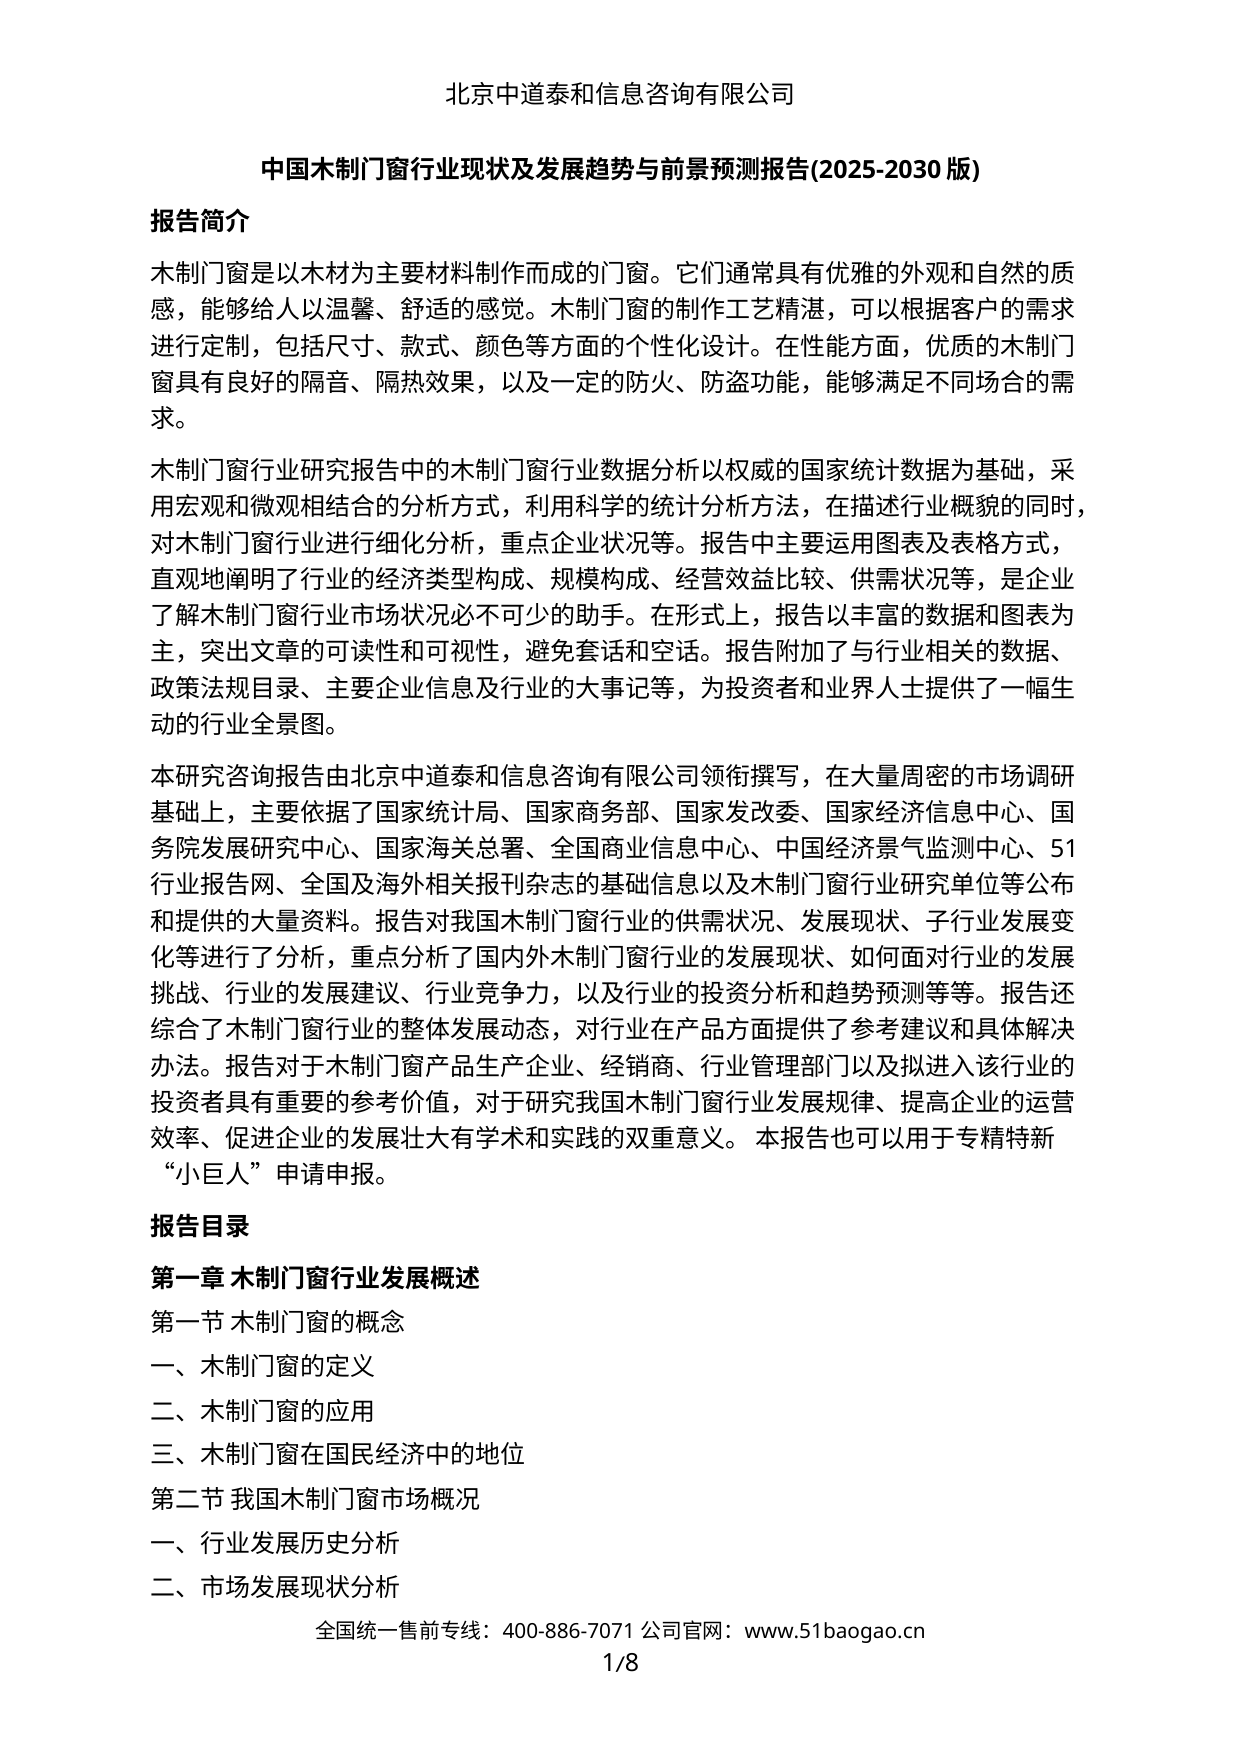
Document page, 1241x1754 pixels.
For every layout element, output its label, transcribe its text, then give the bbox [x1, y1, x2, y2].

text 报告简介 [150, 202, 1090, 238]
text 二、木制门窗的应用 [150, 1391, 1090, 1427]
text 第一章 木制门窗行业发展概述 [150, 1259, 1090, 1295]
text 三、木制门窗在国民经济中的地位 [150, 1435, 1090, 1471]
text 本研究咨询报告由北京中道泰和信息咨询有限公司领衔撰写，在大量周密的市场调研基础上，主要依据了国家统计局、国家商务部、国家发改委、国家经济信息中心、国务院发展研究中心、国家海关总署、全国商业信息中心、中国经济景气监测中心、51行业报告网、全国及海外相关报刊杂志的基础信息以及木制门窗行业研究单位等公布和提供的大量资料。报告对我国木制门窗行业的供需状况、发展现状、子行业发展变化等进行了分析，重点分析了国内外木制门窗行业的发展现状、如何面对行业的发展挑战、行业的发展建议、行业竞争力，以及行业的投资分析和趋势预测等等。报告还综合了木制门窗行业的整体发展动态，对行业在产品方面提供了参考建议和具体解决办法。报告对于木制门窗产品生产企业、经销商、行业管理部门以及拟进入该行业的投资者具有重要的参考价值，对于研究我国木制门窗行业发展规律、提高企业的运营效率、促进企业的发展壮大有学术和实践的双重意义。 本报告也可以用于专精特新“小巨人”申请申报。 [150, 756, 1090, 1191]
text 木制门窗是以木材为主要材料制作而成的门窗。它们通常具有优雅的外观和自然的质感，能够给人以温馨、舒适的感觉。木制门窗的制作工艺精湛，可以根据客户的需求进行定制，包括尺寸、款式、颜色等方面的个性化设计。在性能方面，优质的木制门窗具有良好的隔音、隔热效果，以及一定的防火、防盗功能，能够满足不同场合的需求。 [150, 254, 1090, 435]
text 第一节 木制门窗的概念 [150, 1303, 1090, 1339]
text 木制门窗行业研究报告中的木制门窗行业数据分析以权威的国家统计数据为基础，采用宏观和微观相结合的分析方式，利用科学的统计分析方法，在描述行业概貌的同时，对木制门窗行业进行细化分析，重点企业状况等。报告中主要运用图表及表格方式，直观地阐明了行业的经济类型构成、规模构成、经营效益比较、供需状况等，是企业了解木制门窗行业市场状况必不可少的助手。在形式上，报告以丰富的数据和图表为主，突出文章的可读性和可视性，避免套话和空话。报告附加了与行业相关的数据、政策法规目录、主要企业信息及行业的大事记等，为投资者和业界人士提供了一幅生动的行业全景图。 [150, 451, 1090, 741]
text 报告目录 [150, 1207, 1090, 1243]
text 一、木制门窗的定义 [150, 1347, 1090, 1383]
text 中国木制门窗行业现状及发展趋势与前景预测报告(2025-2030版) [150, 150, 1090, 186]
text 第二节 我国木制门窗市场概况 [150, 1479, 1090, 1515]
text 二、市场发展现状分析 [150, 1567, 1090, 1603]
text 一、行业发展历史分析 [150, 1523, 1090, 1559]
